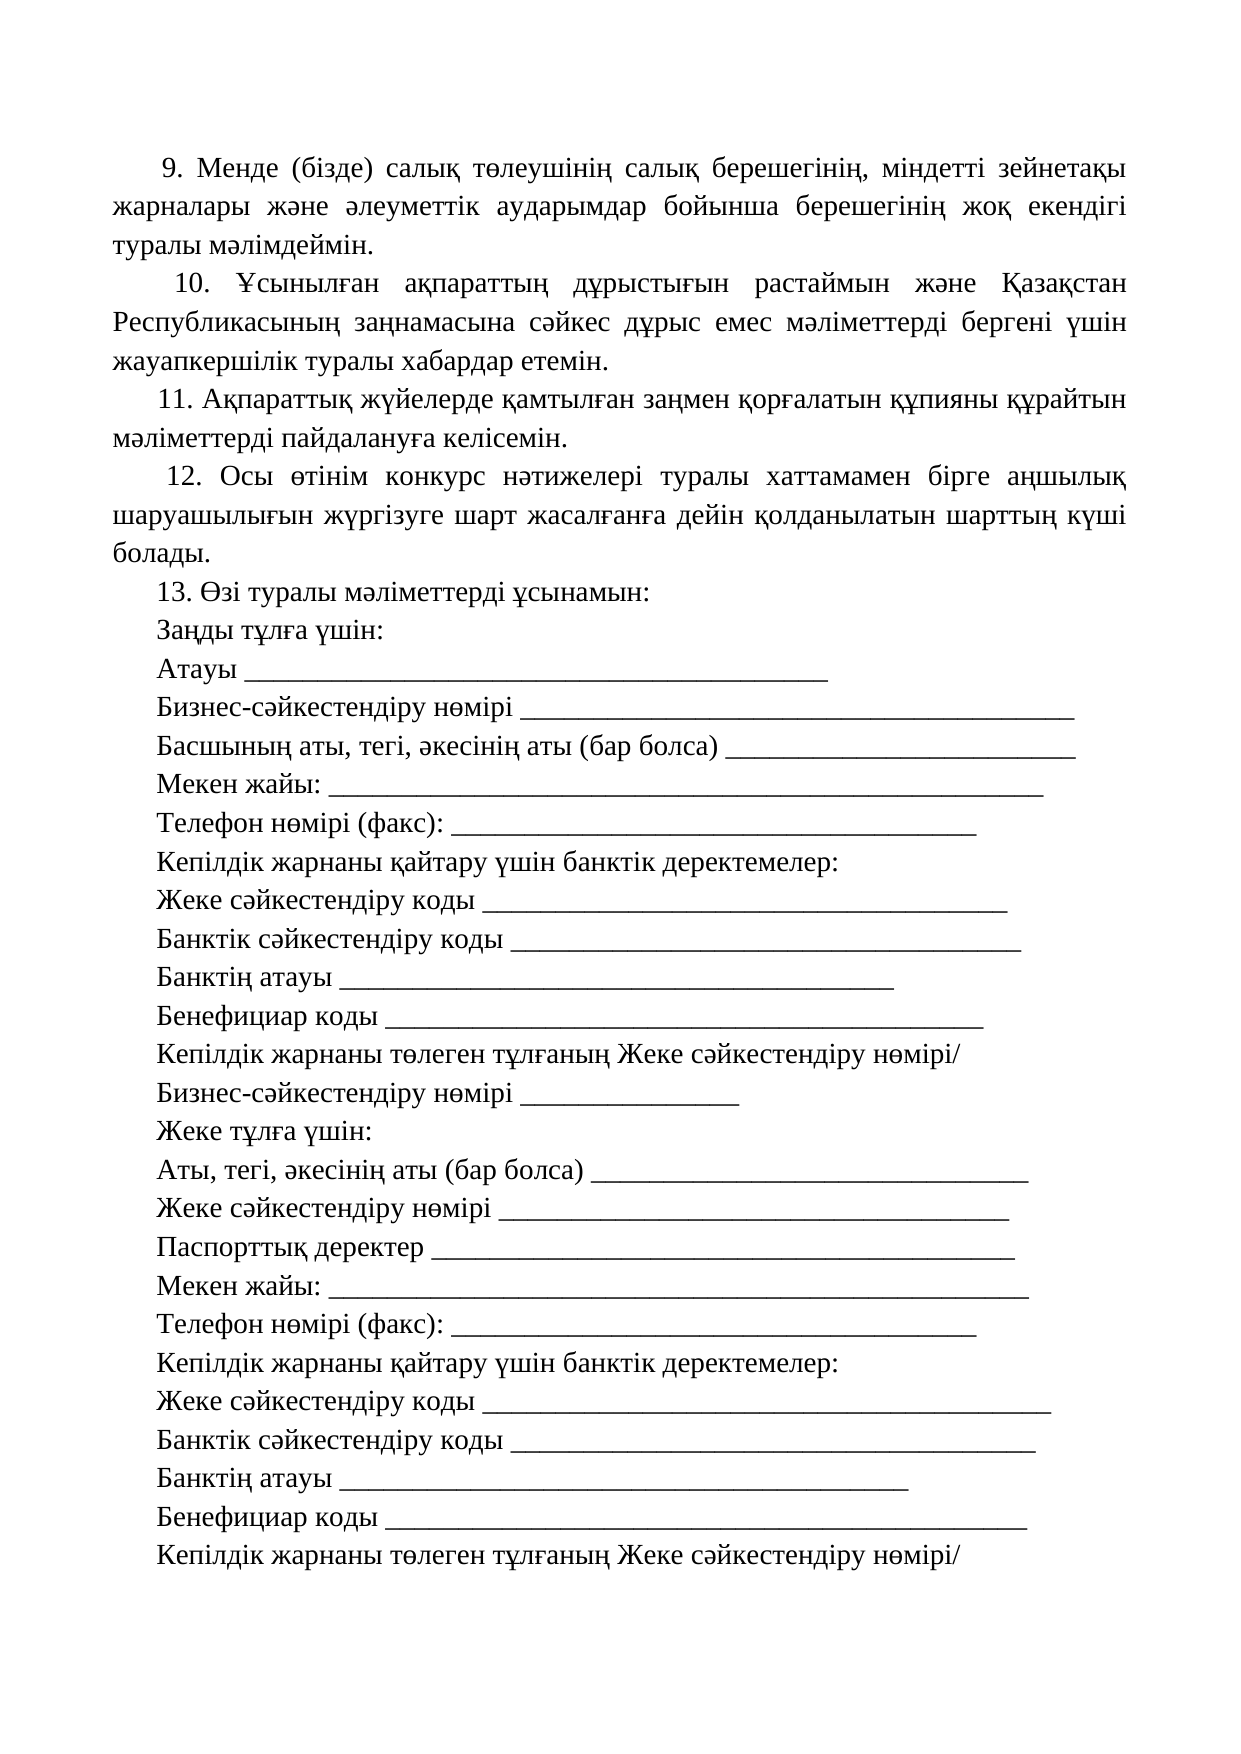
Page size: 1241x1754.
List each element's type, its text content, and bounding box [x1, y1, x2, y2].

text Басшының аты, тегі, әкесінің аты (бар болса) ________________________ [112, 728, 1128, 762]
text 12. Осы өтінім конкурс нәтижелері туралы хаттамамен бірге аңшылық шаруашылығын жүргізуге шарт жасалғанға дейін қолданылатын шарттың күші болады. [112, 458, 1128, 569]
text Бенефициар коды ____________________________________________ [112, 1499, 1128, 1532]
text Банктің атауы ______________________________________ [112, 959, 1128, 993]
text Заңды тұлға үшін: [112, 612, 1128, 646]
text Жеке сәйкестендіру коды _______________________________________ [112, 1383, 1128, 1417]
text Бенефициар коды _________________________________________ [112, 998, 1128, 1031]
text Кепілдік жарнаны қайтару үшін банктік деректемелер: [112, 1345, 1128, 1378]
text Кепілдік жарнаны төлеген тұлғаның Жеке сәйкестендіру нөмірі/ [112, 1537, 1128, 1571]
text Кепілдік жарнаны төлеген тұлғаның Жеке сәйкестендіру нөмірі/ [112, 1036, 1128, 1070]
text Телефон нөмірі (факс): ____________________________________ [112, 1306, 1128, 1340]
text Мекен жайы: _________________________________________________ [112, 767, 1128, 800]
text 10. Ұсынылған ақпараттың дұрыстығын растаймын және Қазақстан Республикасының заңнамасына сәйкес дұрыс емес мәліметтерді бергені үшін жауапкершілік туралы хабардар етемін. [112, 266, 1128, 376]
text Телефон нөмірі (факс): ____________________________________ [112, 805, 1128, 839]
text Аты, тегі, әкесінің аты (бар болса) ______________________________ [112, 1152, 1128, 1186]
text Банктік сәйкестендіру коды ____________________________________ [112, 1422, 1128, 1455]
text Бизнес-сәйкестендіру нөмірі _______________ [112, 1075, 1128, 1108]
text Жеке тұлға үшін: [112, 1113, 1128, 1147]
text Жеке сәйкестендіру нөмірі ___________________________________ [112, 1191, 1128, 1224]
text Паспорттық деректер ________________________________________ [112, 1229, 1128, 1263]
text Жеке сәйкестендіру коды ____________________________________ [112, 882, 1128, 916]
text Банктің атауы _______________________________________ [112, 1460, 1128, 1494]
text 9. Менде (бізде) салық төлеушінің салық берешегінің, міндетті зейнетақы жарналары және әлеуметтік аударымдар бойынша берешегінің жоқ екендігі туралы мәлімдеймін. [112, 150, 1128, 261]
text Кепілдік жарнаны қайтару үшін банктік деректемелер: [112, 844, 1128, 877]
text Банктік сәйкестендіру коды ___________________________________ [112, 921, 1128, 954]
text Бизнес-сәйкестендіру нөмірі ______________________________________ [112, 689, 1128, 723]
text Атауы ________________________________________ [112, 651, 1128, 684]
text 13. Өзі туралы мәліметтерді ұсынамын: [112, 574, 1128, 607]
text Мекен жайы: ________________________________________________ [112, 1268, 1128, 1301]
text 11. Ақпараттық жүйелерде қамтылған заңмен қорғалатын құпияны құрайтын мәліметтерді пайдалануға келісемін. [112, 381, 1128, 453]
